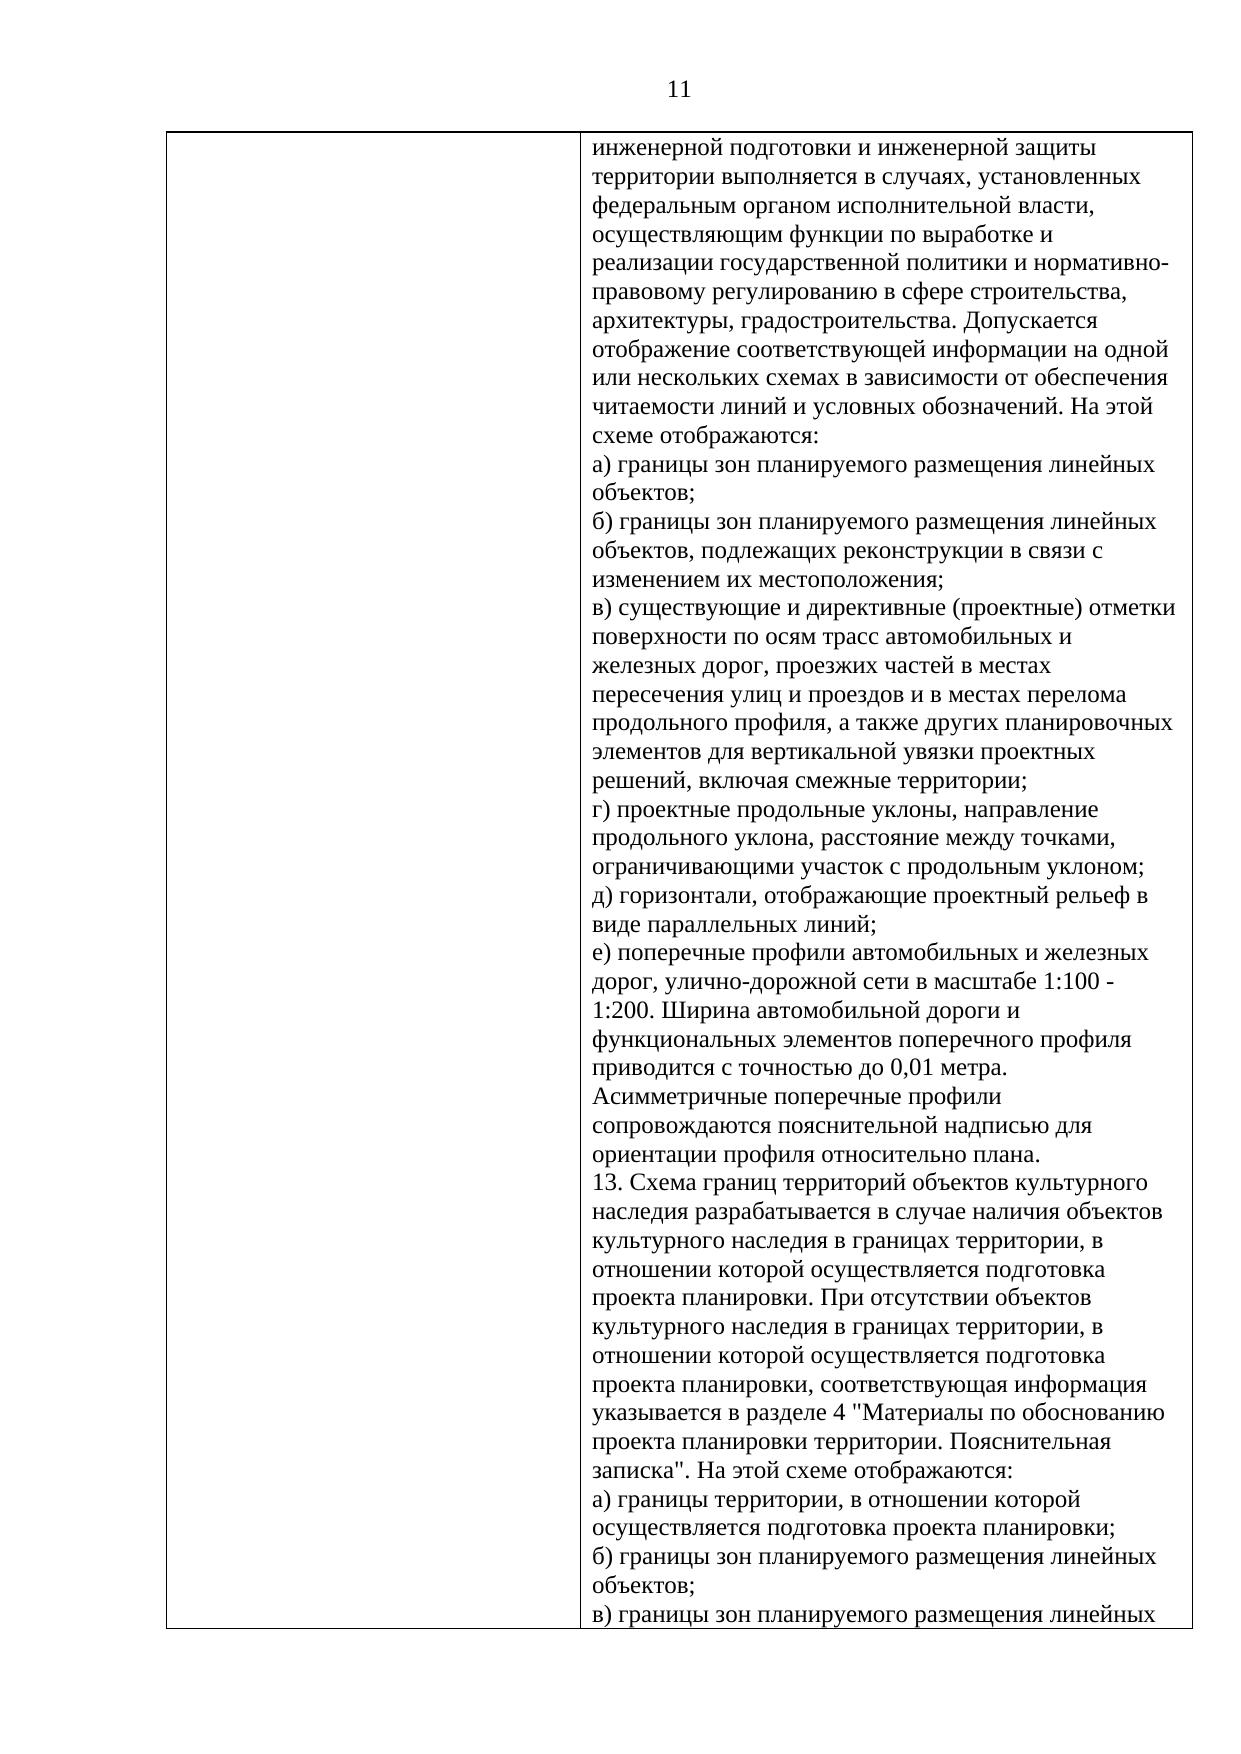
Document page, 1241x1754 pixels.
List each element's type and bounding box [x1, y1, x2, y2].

table_cell [581, 133, 1192, 1627]
table_cell [167, 133, 580, 1627]
